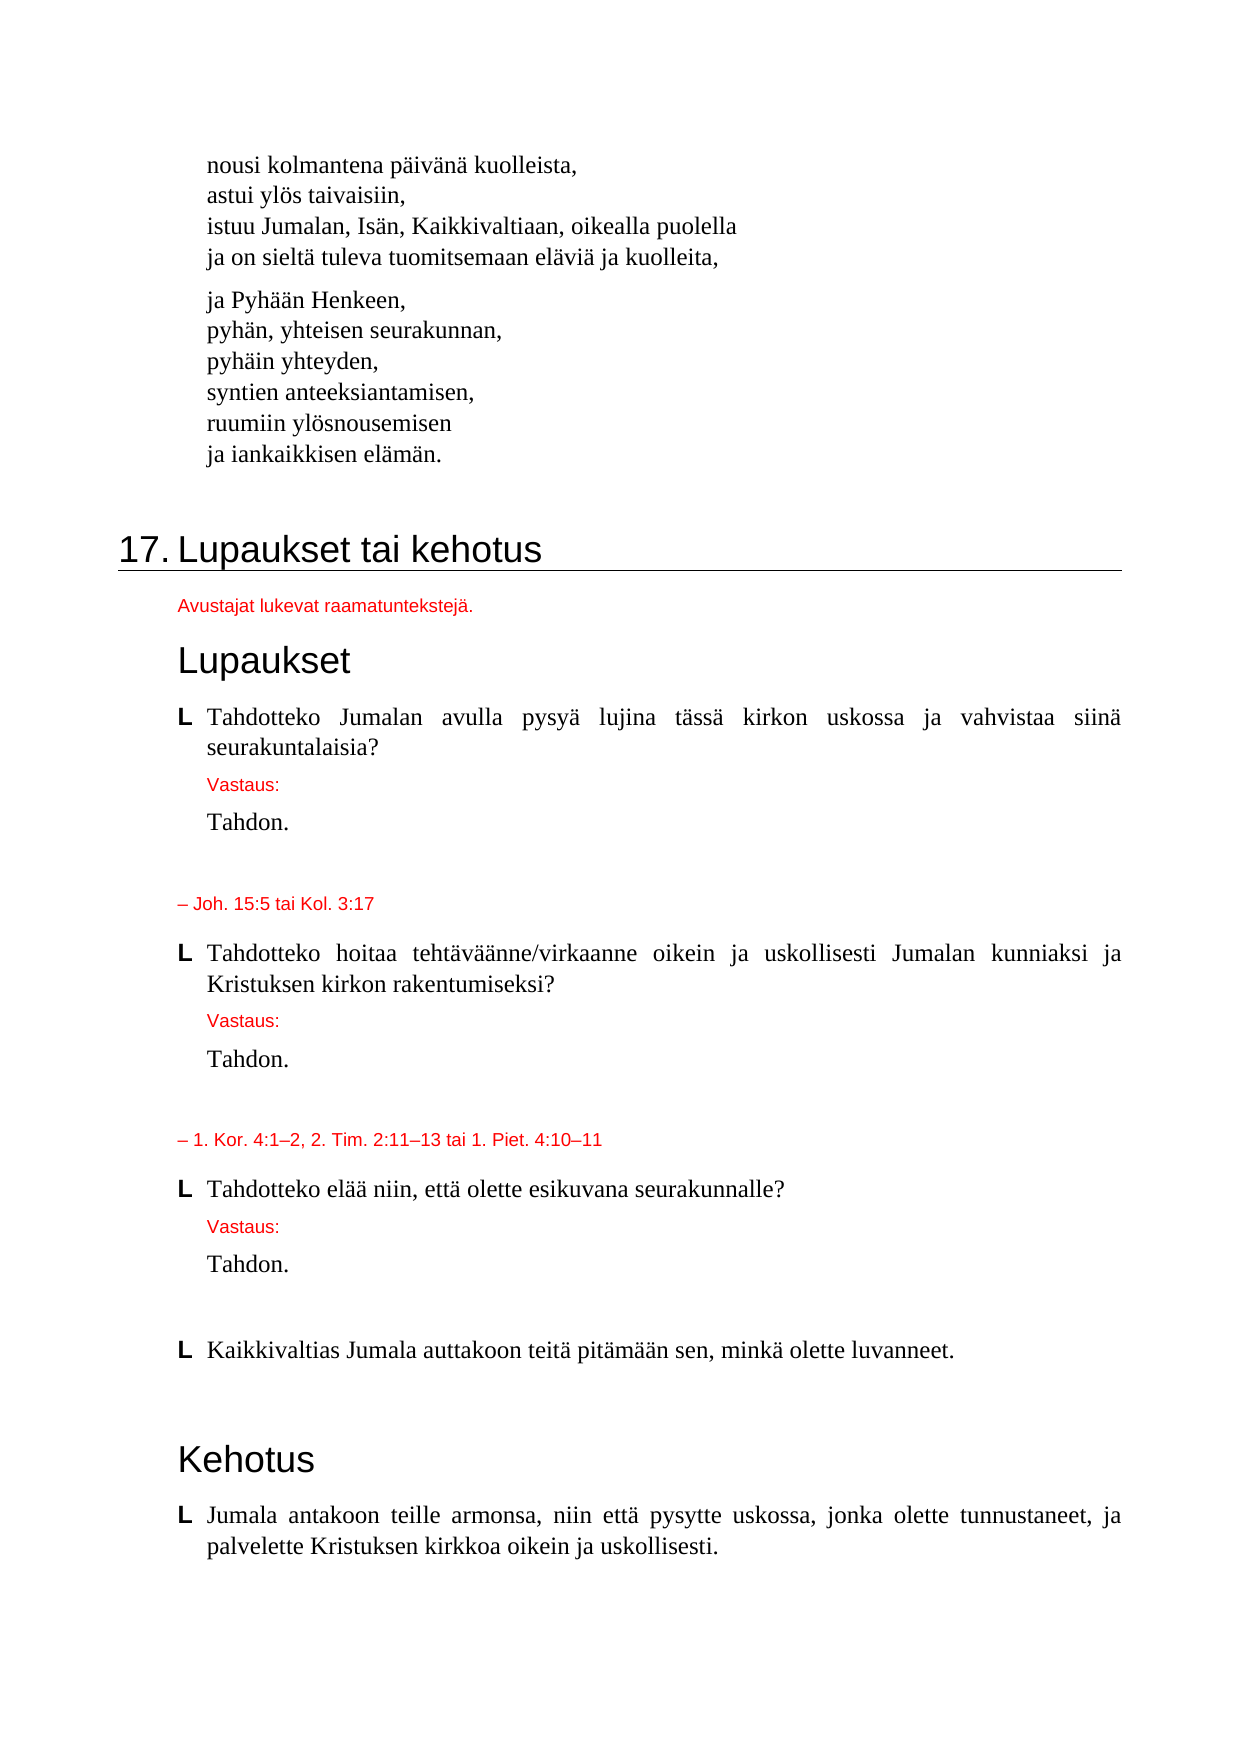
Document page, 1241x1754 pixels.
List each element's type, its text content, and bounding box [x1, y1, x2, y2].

text Vastaus: [207, 773, 1122, 795]
text Kehotus [177, 1437, 1122, 1481]
text istuu Jumalan, Isän, Kaikkivaltiaan, oikealla puolella [207, 209, 1122, 240]
text nousi kolmantena päivänä kuolleista, [207, 148, 1122, 178]
text pyhäin yhteyden, [207, 344, 1122, 375]
text ja on sieltä tuleva tuomitsemaan eläviä ja kuolleita, [207, 240, 1122, 271]
text Vastaus: [207, 1215, 1122, 1237]
text ja Pyhään Henkeen, [177, 283, 1122, 313]
text Lupaukset [177, 639, 1122, 682]
text L Tahdotteko elää niin, että olette esikuvana seurakunnalle? [177, 1172, 1122, 1203]
text 17. Lupaukset tai kehotus [118, 527, 1122, 570]
text pyhän, yhteisen seurakunnan, [207, 313, 1122, 344]
text astui ylös taivaisiin, [207, 178, 1122, 209]
text Tahdon. [177, 1042, 1122, 1073]
text Avustajat lukevat raamatuntekstejä. [177, 594, 1122, 616]
text ruumiin ylösnousemisen [207, 406, 1122, 437]
text ja iankaikkisen elämän. [207, 437, 1122, 468]
text Tahdon. [177, 805, 1122, 836]
text Tahdon. [177, 1247, 1122, 1278]
text L Tahdotteko Jumalan avulla pysyä lujina tässä kirkon uskossa ja vahvistaa siinä seurakuntalaisia? [177, 699, 1122, 761]
text syntien anteeksiantamisen, [207, 375, 1122, 406]
text L Jumala antakoon teille armonsa, niin että pysytte uskossa, jonka olette tunnustaneet, ja palvelette Kristuksen kirkkoa oikein ja uskollisesti. [177, 1498, 1122, 1560]
text – 1. Kor. 4:1–2, 2. Tim. 2:11–13 tai 1. Piet. 4:10–11 [177, 1128, 1122, 1151]
text Vastaus: [207, 1009, 1122, 1032]
text – Joh. 15:5 tai Kol. 3:17 [177, 892, 1122, 914]
text L Tahdotteko hoitaa tehtäväänne/virkaanne oikein ja uskollisesti Jumalan kunniaksi ja Kristuksen kirkon rakentumiseksi? [177, 936, 1122, 998]
text L Kaikkivaltias Jumala auttakoon teitä pitämään sen, minkä olette luvanneet. [177, 1333, 1122, 1363]
